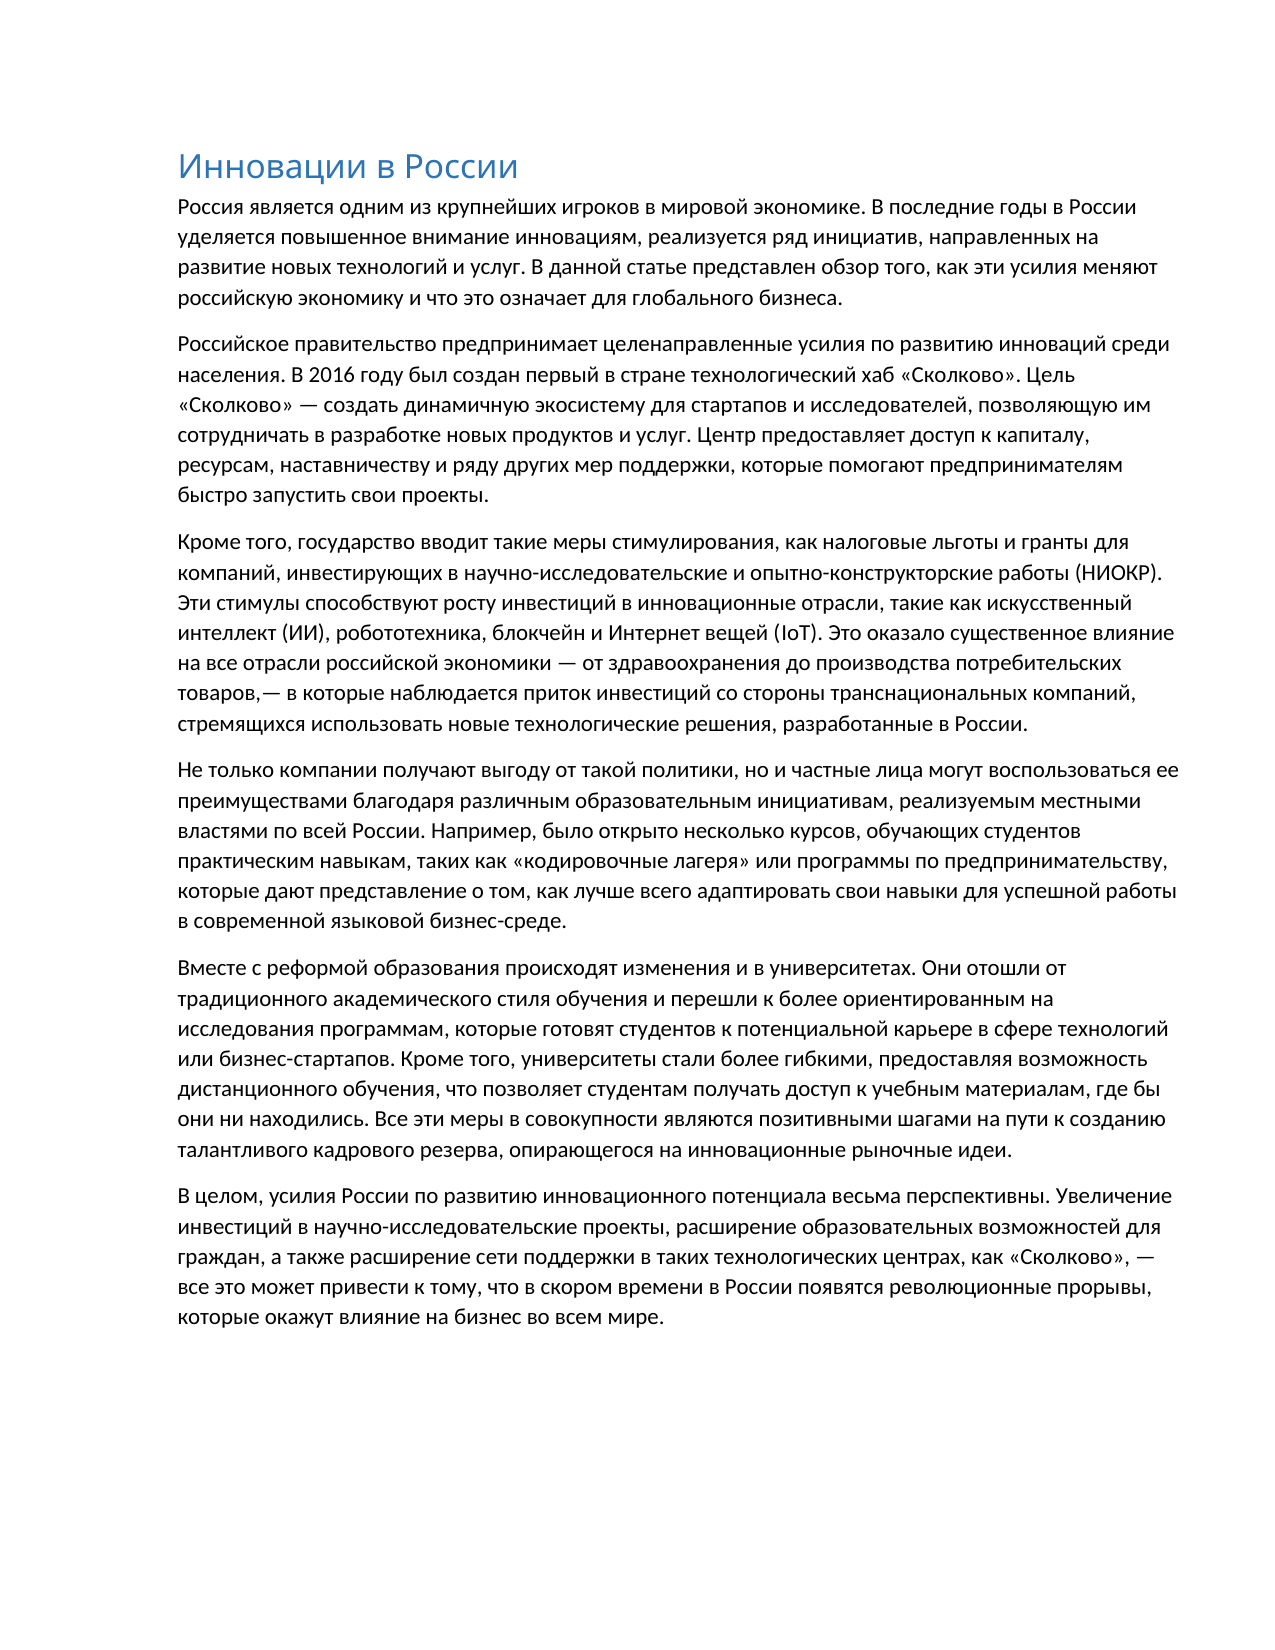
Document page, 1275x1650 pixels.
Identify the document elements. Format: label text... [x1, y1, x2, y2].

text Российское правительство предпринимает целенаправленные усилия по развитию инноваций среди населения. В 2016 году был создан первый в стране технологический хаб «Сколково». Цель «Сколково» — создать динамичную экосистему для стартапов и исследователей, позволяющую им сотрудничать в разработке новых продуктов и услуг. Центр предоставляет доступ к капиталу, ресурсам, наставничеству и ряду других мер поддержки, которые помогают предпринимателям быстро запустить свои проекты. [177, 329, 1186, 509]
text Россия является одним из крупнейших игроков в мировой экономике. В последние годы в России уделяется повышенное внимание инновациям, реализуется ряд инициатив, направленных на развитие новых технологий и услуг. В данной статье представлен обзор того, как эти усилия меняют российскую экономику и что это означает для глобального бизнеса. [177, 192, 1186, 311]
text Не только компании получают выгоду от такой политики, но и частные лица могут воспользоваться ее преимуществами благодаря различным образовательным инициативам, реализуемым местными властями по всей России. Например, было открыто несколько курсов, обучающих студентов практическим навыкам, таких как «кодировочные лагеря» или программы по предпринимательству, которые дают представление о том, как лучше всего адаптировать свои навыки для успешной работы в современной языковой бизнес-среде. [177, 756, 1186, 935]
text В целом, усилия России по развитию инновационного потенциала весьма перспективны. Увеличение инвестиций в научно-исследовательские проекты, расширение образовательных возможностей для граждан, а также расширение сети поддержки в таких технологических центрах, как «Сколково», — все это может привести к тому, что в скором времени в России появятся революционные прорывы, которые окажут влияние на бизнес во всем мире. [177, 1182, 1186, 1331]
text Вместе с реформой образования происходят изменения и в университетах. Они отошли от традиционного академического стиля обучения и перешли к более ориентированным на исследования программам, которые готовят студентов к потенциальной карьере в сфере технологий или бизнес-стартапов. Кроме того, университеты стали более гибкими, предоставляя возможность дистанционного обучения, что позволяет студентам получать доступ к учебным материалам, где бы они ни находились. Все эти меры в совокупности являются позитивными шагами на пути к созданию талантливого кадрового резерва, опирающегося на инновационные рыночные идеи. [177, 953, 1186, 1163]
text Кроме того, государство вводит такие меры стимулирования, как налоговые льготы и гранты для компаний, инвестирующих в научно-исследовательские и опытно-конструкторские работы (НИОКР). Эти стимулы способствуют росту инвестиций в инновационные отрасли, такие как искусственный интеллект (ИИ), робототехника, блокчейн и Интернет вещей (IoT). Это оказало существенное влияние на все отрасли российской экономики — от здравоохранения до производства потребительских товаров,— в которые наблюдается приток инвестиций со стороны транснациональных компаний, стремящихся использовать новые технологические решения, разработанные в России. [177, 527, 1186, 737]
subtitle Инновации в России [177, 143, 1186, 188]
